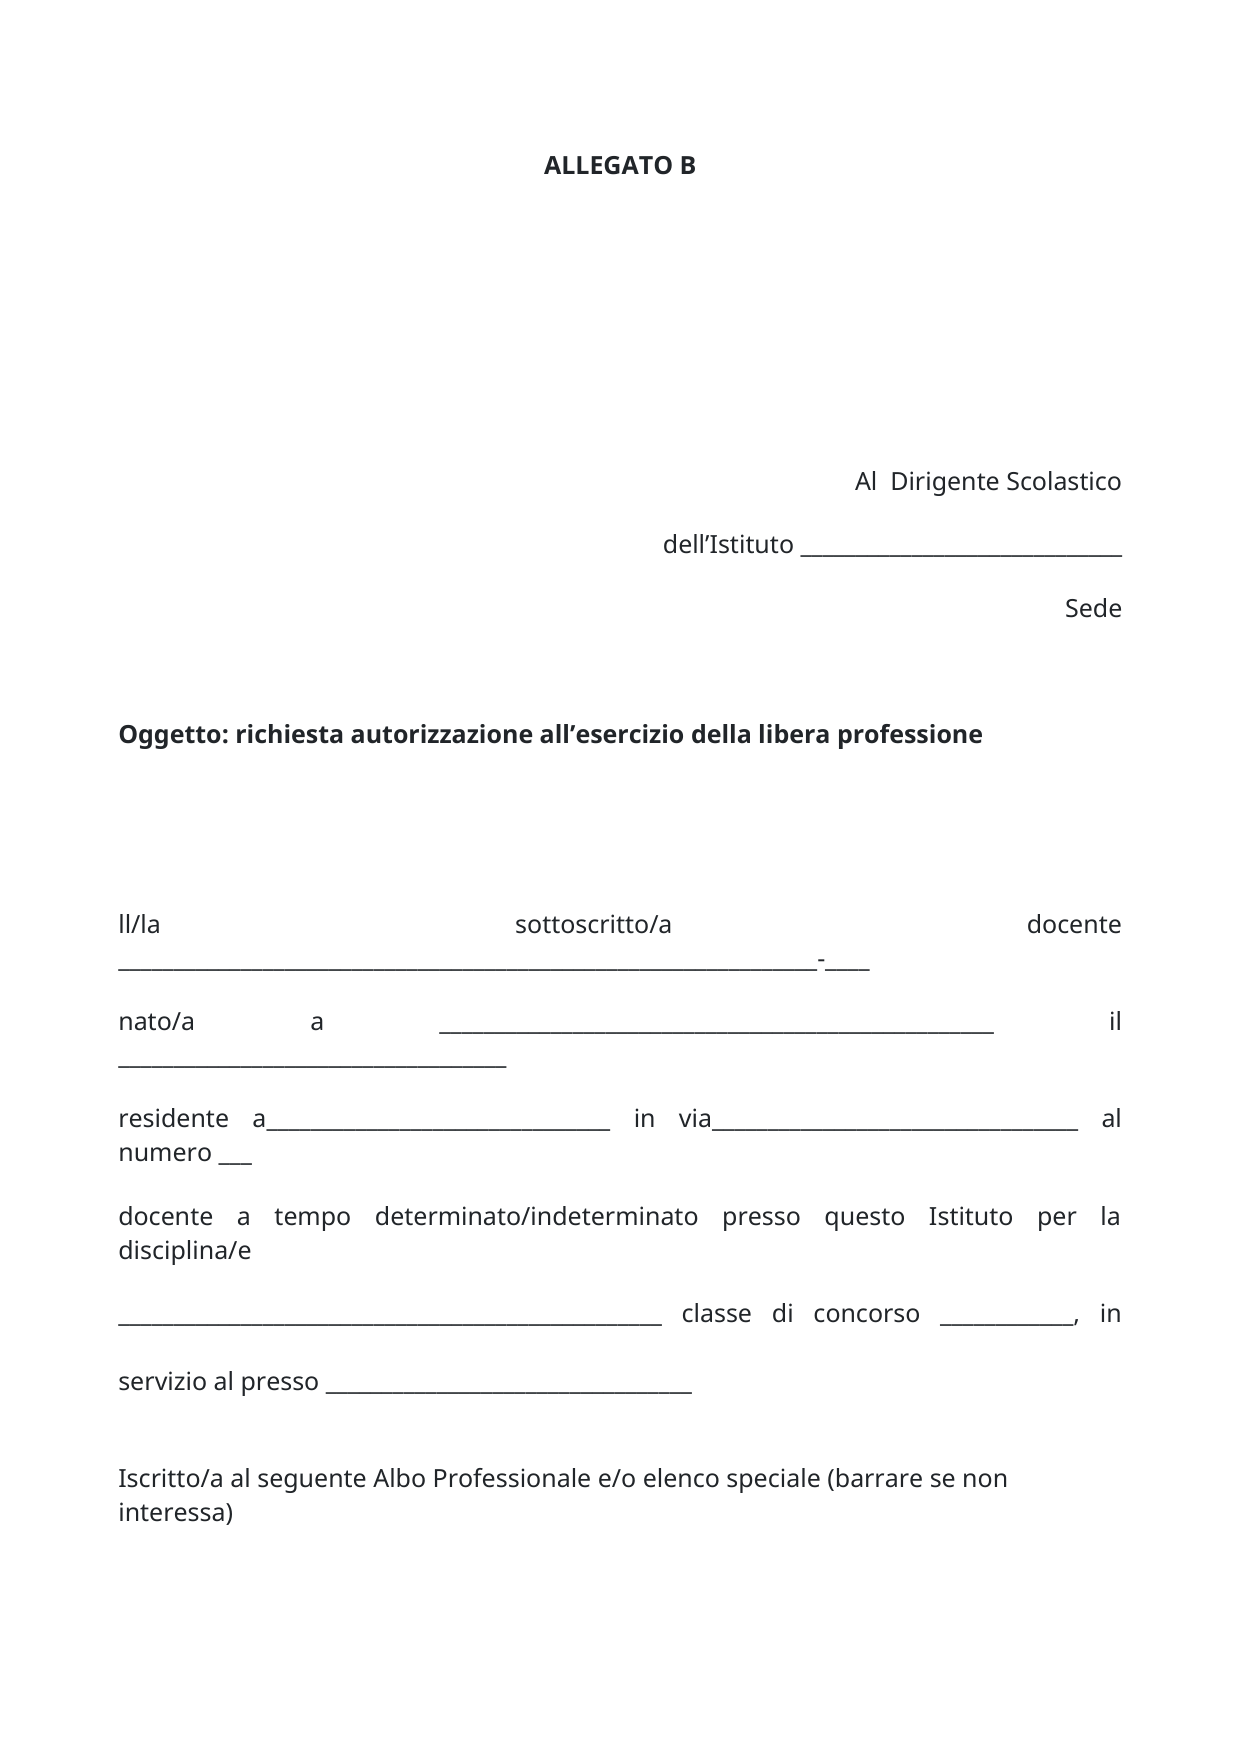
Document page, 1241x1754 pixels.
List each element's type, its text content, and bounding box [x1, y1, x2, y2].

text ll/la sottoscritto/a docente _______________________________________________________________-____ [118, 906, 1122, 974]
text Iscritto/a al seguente Albo Professionale e/o elenco speciale (barrare se non interessa) [118, 1461, 1122, 1529]
text dell’Istituto _____________________________ [118, 527, 1122, 561]
text Sede [118, 590, 1122, 624]
text Oggetto: richiesta autorizzazione all’esercizio della libera professione [118, 717, 1122, 751]
text ALLEGATO B [118, 148, 1122, 182]
text nato/a a __________________________________________________ il ___________________________________ [118, 1004, 1122, 1072]
text residente a_______________________________ in via_________________________________ al numero ___ [118, 1101, 1122, 1169]
text docente a tempo determinato/indeterminato presso questo Istituto per la disciplina/e [118, 1198, 1122, 1266]
text Al Dirigente Scolastico [118, 464, 1122, 498]
text _________________________________________________ classe di concorso ____________, in servizio al presso _________________________________ [118, 1296, 1122, 1398]
